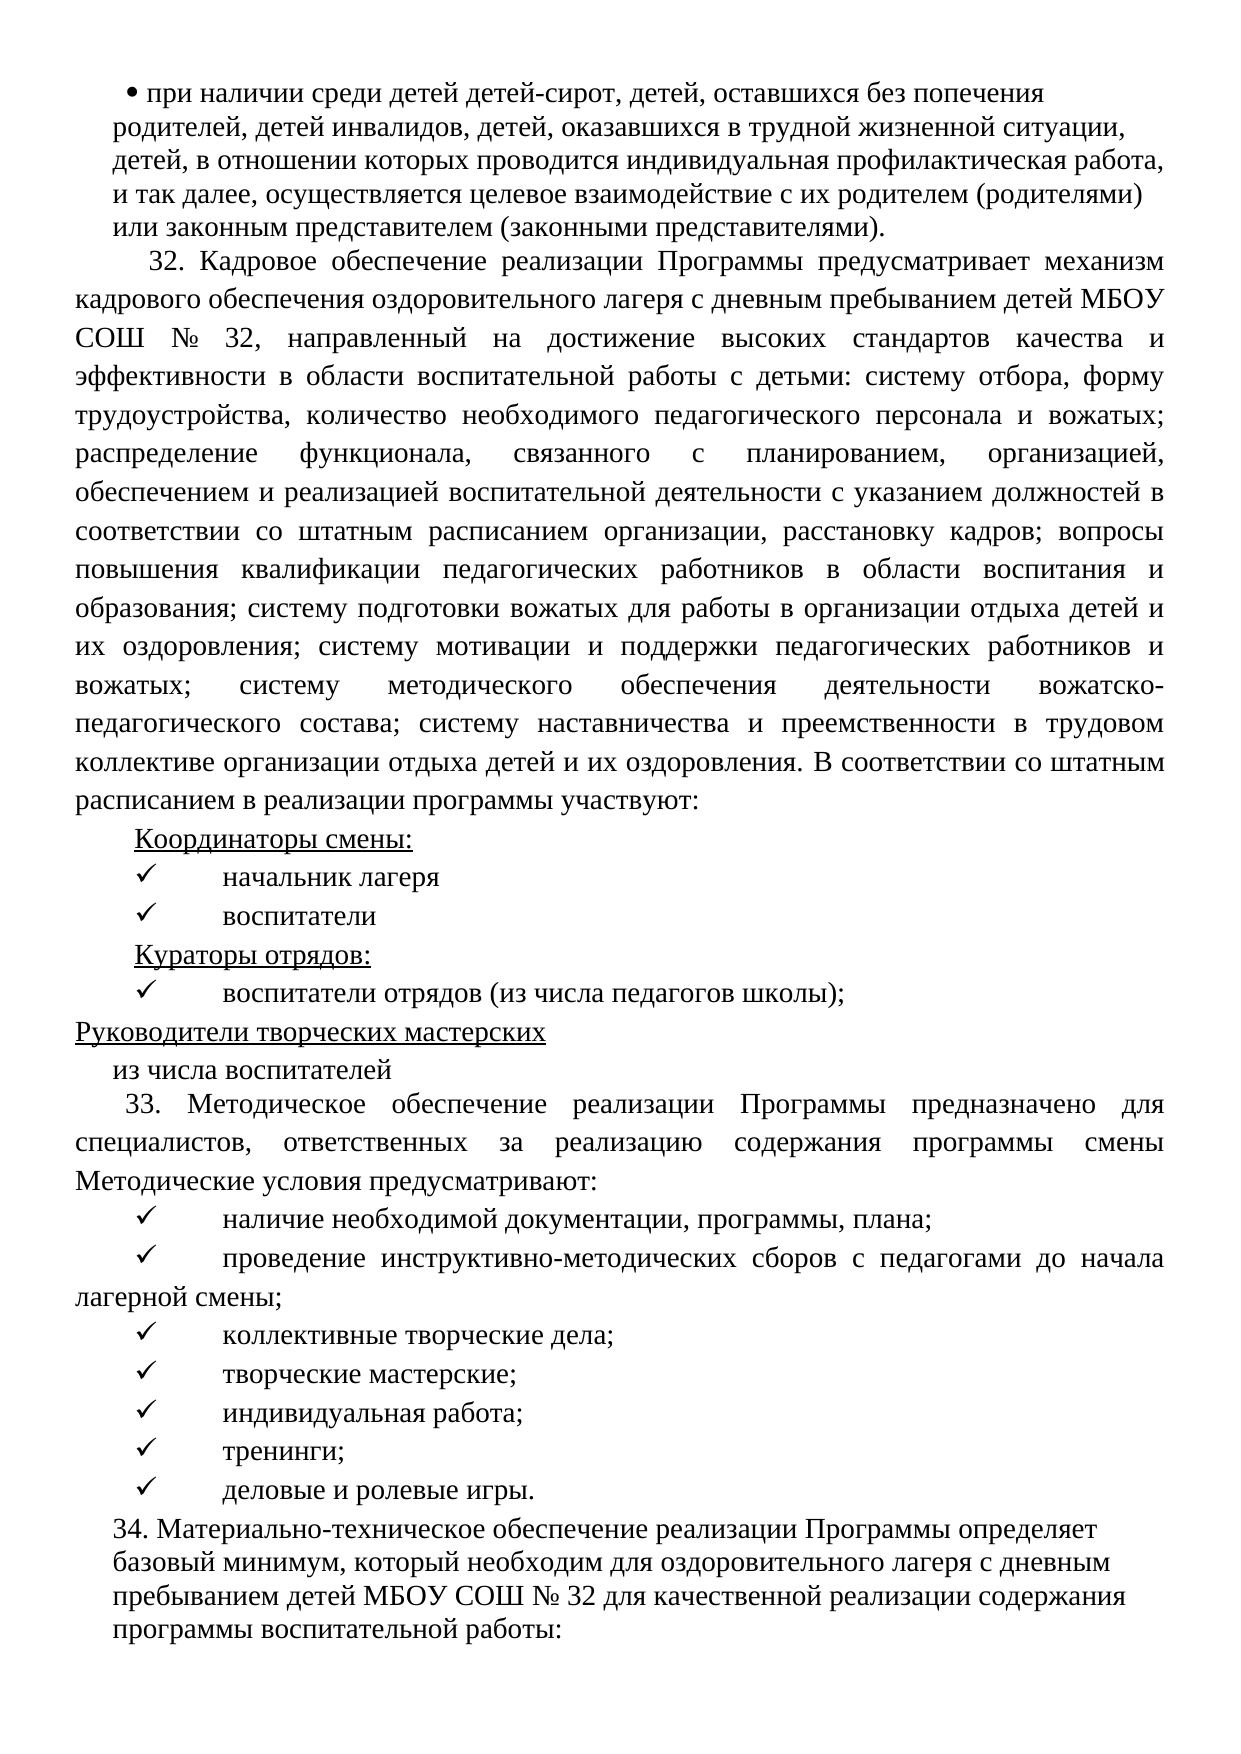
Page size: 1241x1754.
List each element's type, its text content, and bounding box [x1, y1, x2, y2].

list индивидуальная работа; [75, 1395, 1165, 1428]
list проведение инструктивно-методических сборов с педагогами до начала лагерной смены; [75, 1240, 1165, 1312]
text из числа воспитателей [112, 1052, 1165, 1086]
text 34. Материально-техническое обеспечение реализации Программы определяет базовый минимум, который необходим для оздоровительного лагеря с дневным пребыванием детей МБОУ СОШ № 32 для качественной реализации содержания программы воспитательной работы: [112, 1511, 1165, 1645]
list начальник лагеря [75, 859, 1165, 893]
list коллективные творческие дела; [75, 1317, 1165, 1351]
list воспитатели [75, 898, 1165, 932]
text 32. Кадровое обеспечение реализации Программы предусматривает механизм кадрового обеспечения оздоровительного лагеря с дневным пребыванием детей МБОУ СОШ № 32, направленный на достижение высоких стандартов качества и эффективности в области воспитательной работы с детьми: систему отбора, форму трудоустройства, количество необходимого педагогического персонала и вожатых; распределение функционала, связанного с планированием, организацией, обеспечением и реализацией воспитательной деятельности с указанием должностей в соответствии со штатным расписанием организации, расстановку кадров; вопросы повышения квалификации педагогических работников в области воспитания и образования; систему подготовки вожатых для работы в организации отдыха детей и их оздоровления; систему мотивации и поддержки педагогических работников и вожатых; систему методического обеспечения деятельности вожатско-педагогического состава; систему наставничества и преемственности в трудовом коллективе организации отдыха детей и их оздоровления. В соответствии со штатным расписанием в реализации программы участвуют: [75, 243, 1165, 816]
text Кураторы отрядов: [75, 937, 1165, 970]
text при наличии среди детей детей-сирот, детей, оставшихся без попечения родителей, детей инвалидов, детей, оказавшихся в трудной жизненной ситуации, детей, в отношении которых проводится индивидуальная профилактическая работа, и так далее, осуществляется целевое взаимодействие с их родителем (родителями) или законным представителем (законными представителями). [112, 75, 1165, 243]
text 33. Методическое обеспечение реализации Программы предназначено для специалистов, ответственных за реализацию содержания программы смены Методические условия предусматривают: [75, 1086, 1165, 1197]
text Координаторы смены: [75, 821, 1165, 854]
list наличие необходимой документации, программы, плана; [75, 1202, 1165, 1235]
list тренинги; [75, 1433, 1165, 1467]
text Руководители творческих мастерских [75, 1014, 1165, 1047]
list творческие мастерские; [75, 1356, 1165, 1390]
list деловые и ролевые игры. [75, 1472, 1165, 1506]
list воспитатели отрядов (из числа педагогов школы); [75, 975, 1165, 1009]
